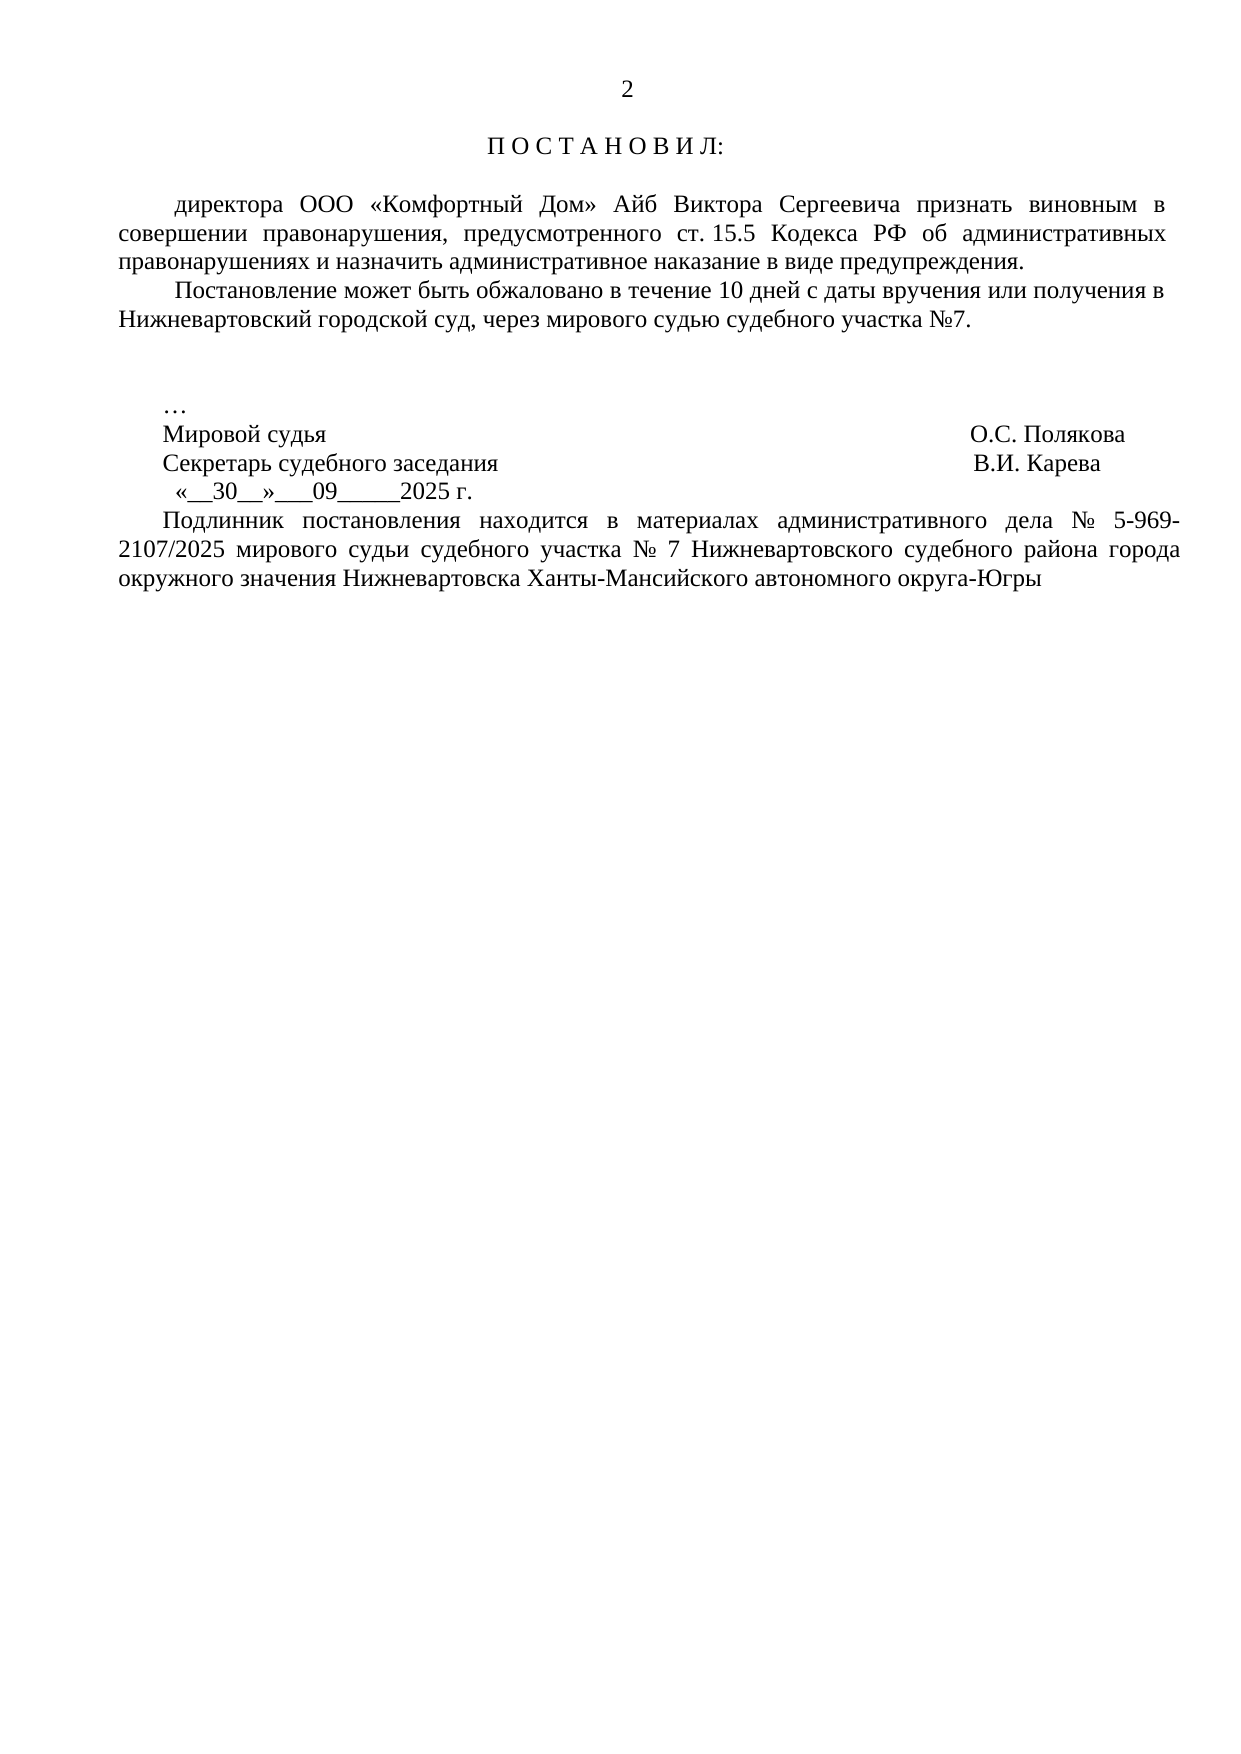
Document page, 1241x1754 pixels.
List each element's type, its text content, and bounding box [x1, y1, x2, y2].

text «__30__»___09_____2025 г. [118, 476, 1181, 505]
text директора ООО «Комфортный Дом» Айб Виктора Сергеевича признать виновным в совершении правонарушения, предусмотренного ст. 15.5 Кодекса РФ об административных правонарушениях и назначить административное наказание в виде предупреждения. [118, 189, 1167, 275]
text П О С Т А Н О В И Л: [413, 131, 1167, 160]
text Подлинник постановления находится в материалах административного дела № 5-969-2107/2025 мирового судьи судебного участка № 7 Нижневартовского судебного района города окружного значения Нижневартовска Ханты-Мансийского автономного округа-Югры [118, 505, 1181, 591]
text Мировой судья О.С. Полякова [118, 419, 1181, 448]
text … [118, 390, 1181, 419]
text Секретарь судебного заседания В.И. Карева [118, 448, 1181, 476]
text Постановление может быть обжаловано в течение 10 дней с даты вручения или получения в Нижневартовский городской суд, через мирового судью судебного участка №7. [118, 275, 1167, 333]
